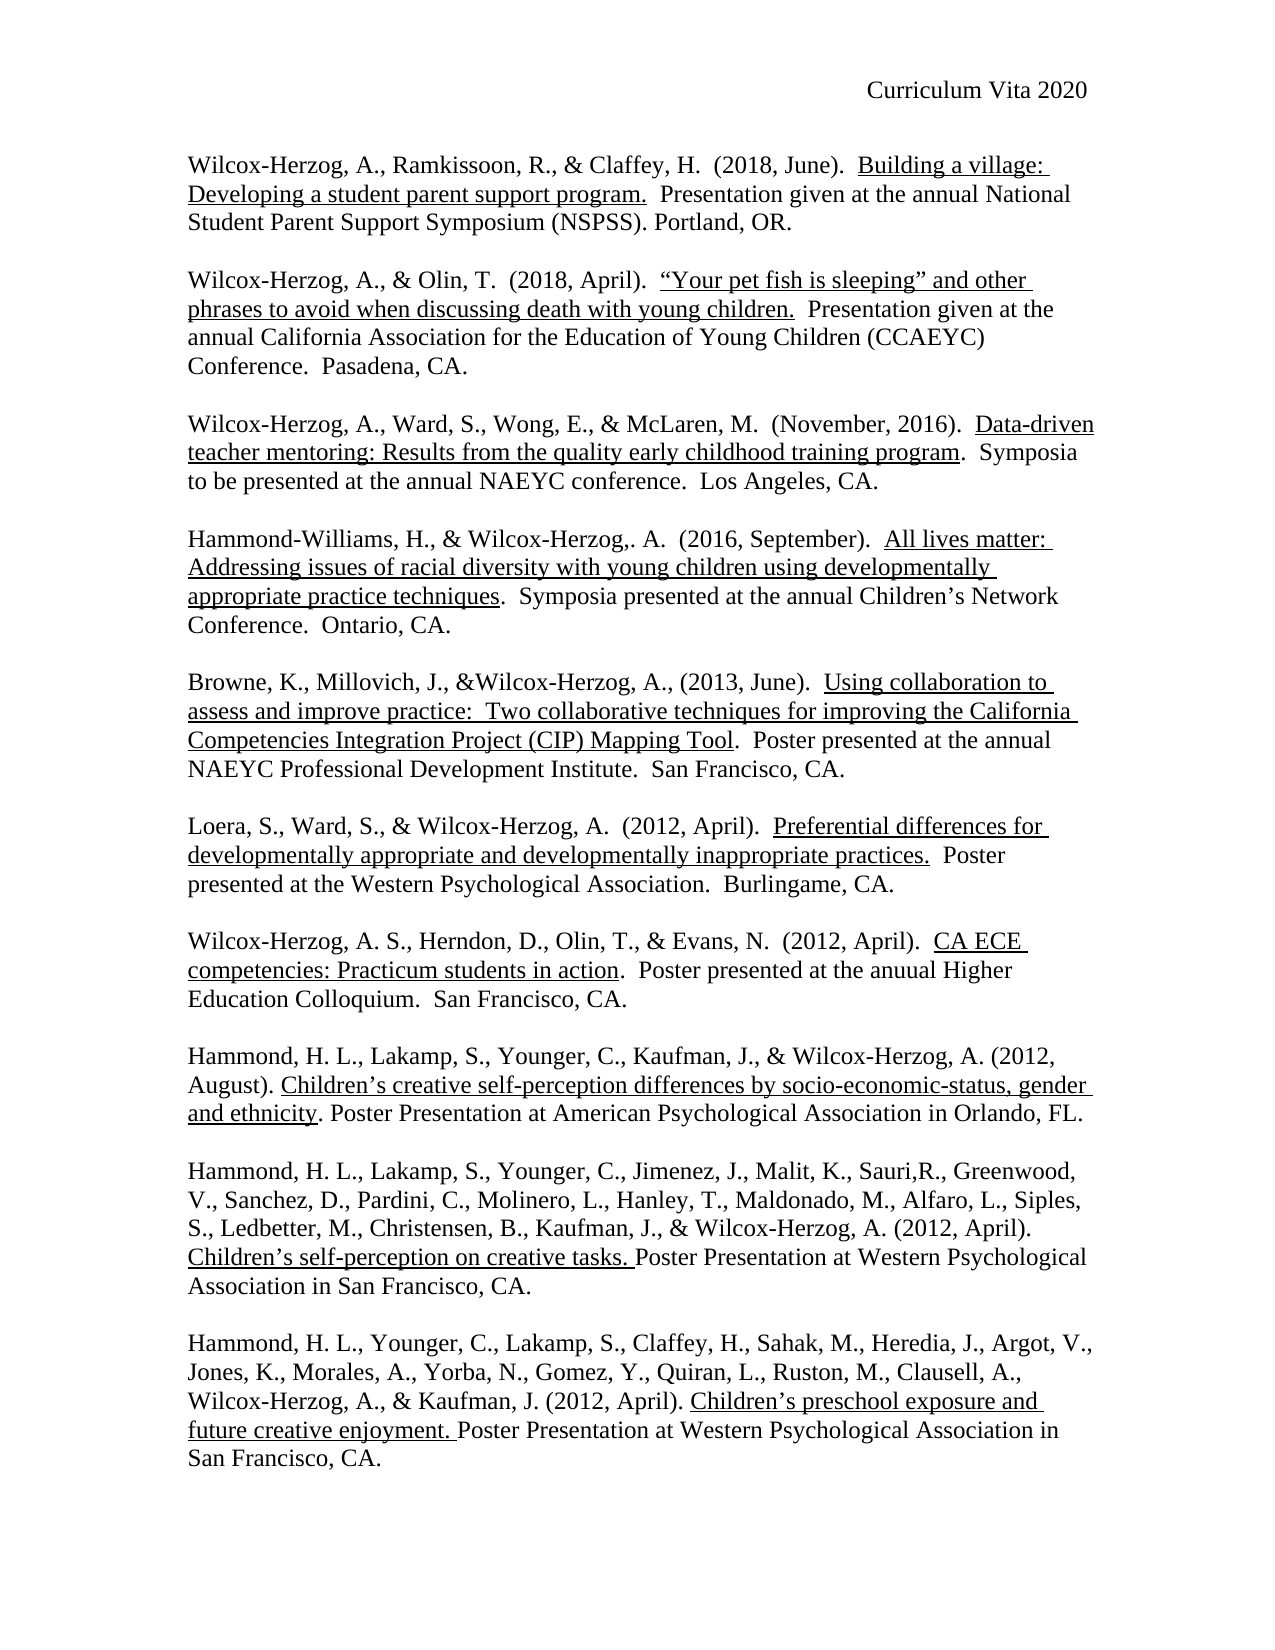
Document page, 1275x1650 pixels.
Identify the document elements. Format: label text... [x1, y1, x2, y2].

text Wilcox-Herzog, A., Ramkissoon, R., & Claffey, H. (2018, June). Building a village: Developing a student parent support program. Presentation given at the annual National Student Parent Support Symposium (NSPSS). Portland, OR. [187, 150, 1095, 236]
text Browne, K., Millovich, J., &Wilcox-Herzog, A., (2013, June). Using collaboration to assess and improve practice: Two collaborative techniques for improving the California Competencies Integration Project (CIP) Mapping Tool. Poster presented at the annual NAEYC Professional Development Institute. San Francisco, CA. [187, 667, 1095, 782]
text Hammond, H. L., Younger, C., Lakamp, S., Claffey, H., Sahak, M., Heredia, J., Argot, V., Jones, K., Morales, A., Yorba, N., Gomez, Y., Quiran, L., Ruston, M., Clausell, A., Wilcox-Herzog, A., & Kaufman, J. (2012, April). Children’s preschool exposure and future creative enjoyment. Poster Presentation at Western Psychological Association in San Francisco, CA. [187, 1328, 1095, 1472]
text Hammond-Williams, H., & Wilcox-Herzog,. A. (2016, September). All lives matter: Addressing issues of racial diversity with young children using developmentally appropriate practice techniques. Symposia presented at the annual Children’s Network Conference. Ontario, CA. [187, 524, 1095, 639]
text Wilcox-Herzog, A., & Olin, T. (2018, April). “Your pet fish is sleeping” and other phrases to avoid when discussing death with young children. Presentation given at the annual California Association for the Education of Young Children (CCAEYC) Conference. Pasadena, CA. [187, 265, 1095, 380]
text Hammond, H. L., Lakamp, S., Younger, C., Jimenez, J., Malit, K., Sauri,R., Greenwood, V., Sanchez, D., Pardini, C., Molinero, L., Hanley, T., Maldonado, M., Alfaro, L., Siples, S., Ledbetter, M., Christensen, B., Kaufman, J., & Wilcox-Herzog, A. (2012, April). Children’s self-perception on creative tasks. Poster Presentation at Western Psychological Association in San Francisco, CA. [187, 1156, 1095, 1300]
text Hammond, H. L., Lakamp, S., Younger, C., Kaufman, J., & Wilcox-Herzog, A. (2012, August). Children’s creative self-perception differences by socio-economic-status, gender and ethnicity. Poster Presentation at American Psychological Association in Orlando, FL. [187, 1041, 1095, 1127]
text Wilcox-Herzog, A., Ward, S., Wong, E., & McLaren, M. (November, 2016). Data-driven teacher mentoring: Results from the quality early childhood training program. Symposia to be presented at the annual NAEYC conference. Los Angeles, CA. [187, 409, 1095, 495]
text Wilcox-Herzog, A. S., Herndon, D., Olin, T., & Evans, N. (2012, April). CA ECE competencies: Practicum students in action. Poster presented at the anuual Higher Education Colloquium. San Francisco, CA. [187, 926, 1095, 1012]
text Loera, S., Ward, S., & Wilcox-Herzog, A. (2012, April). Preferential differences for developmentally appropriate and developmentally inappropriate practices. Poster presented at the Western Psychological Association. Burlingame, CA. [187, 811, 1095, 897]
